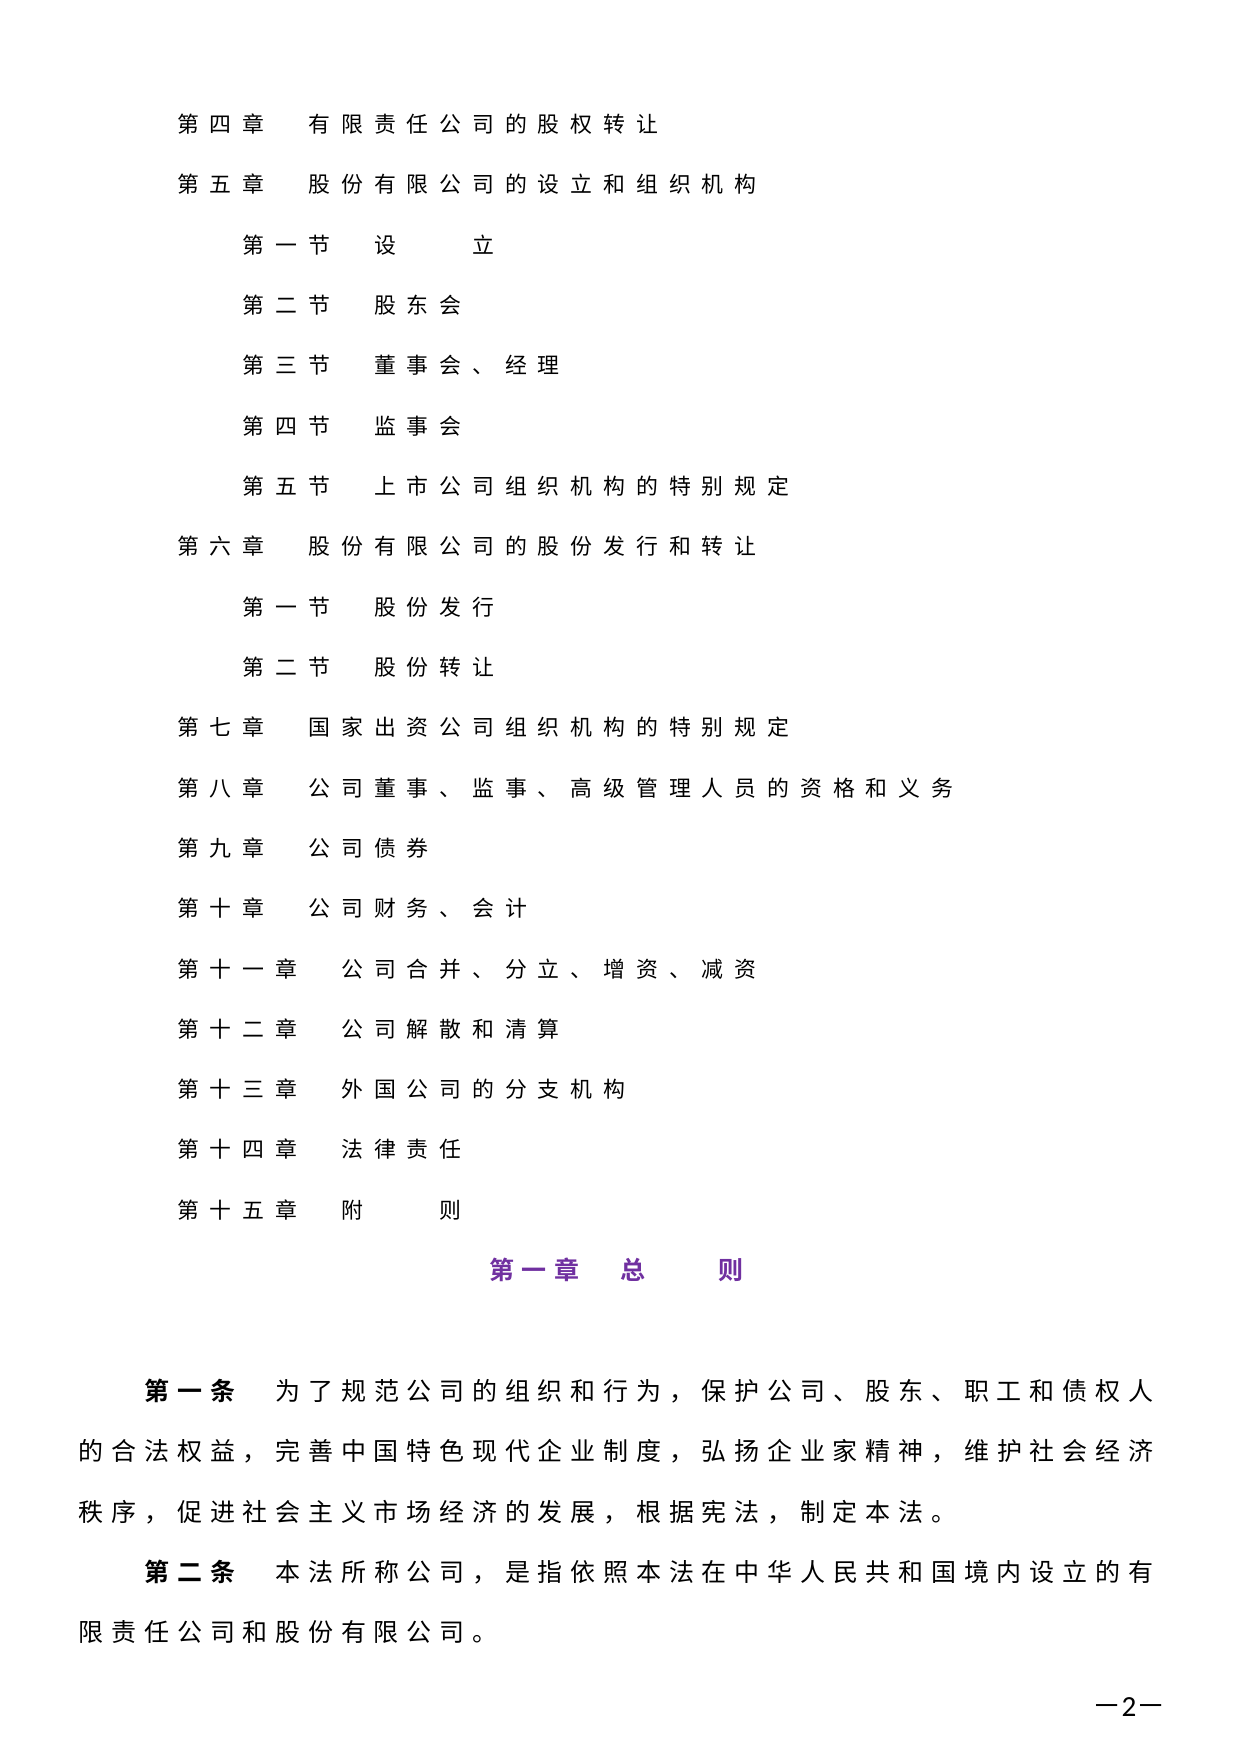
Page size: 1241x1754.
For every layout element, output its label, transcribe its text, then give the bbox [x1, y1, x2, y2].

text 第四章 有限责任公司的股权转让 [144, 93, 1096, 153]
text 第十一章 公司合并、分立、增资、减资 [144, 937, 1096, 998]
text 第十二章 公司解散和清算 [144, 998, 1096, 1058]
text 第一节 设 立 [210, 213, 1030, 274]
text 第一节 股份发行 [210, 575, 1030, 636]
text 第五章 股份有限公司的设立和组织机构 [144, 153, 1096, 213]
text 第一条 为了规范公司的组织和行为，保护公司、股东、职工和债权人的合法权益，完善中国特色现代企业制度，弘扬企业家精神，维护社会经济秩序，促进社会主义市场经济的发展，根据宪法，制定本法。 [79, 1359, 1161, 1540]
text 第三节 董事会、经理 [210, 334, 1030, 394]
text 第十三章 外国公司的分支机构 [144, 1058, 1096, 1118]
text 第五节 上市公司组织机构的特别规定 [210, 455, 1030, 515]
text 第九章 公司债券 [144, 817, 1096, 877]
text 第二节 股份转让 [210, 636, 1030, 696]
text 第一章 总 则 [79, 1239, 1161, 1299]
text 第十五章 附 则 [144, 1178, 1096, 1239]
text 第六章 股份有限公司的股份发行和转让 [144, 515, 1096, 575]
text 第四节 监事会 [210, 394, 1030, 455]
text 第十章 公司财务、会计 [144, 877, 1096, 937]
text 第二节 股东会 [210, 274, 1030, 334]
text 第八章 公司董事、监事、高级管理人员的资格和义务 [144, 756, 1096, 817]
text 第十四章 法律责任 [144, 1118, 1096, 1178]
text 第七章 国家出资公司组织机构的特别规定 [144, 696, 1096, 756]
text 第二条 本法所称公司，是指依照本法在中华人民共和国境内设立的有限责任公司和股份有限公司。 [79, 1540, 1161, 1661]
